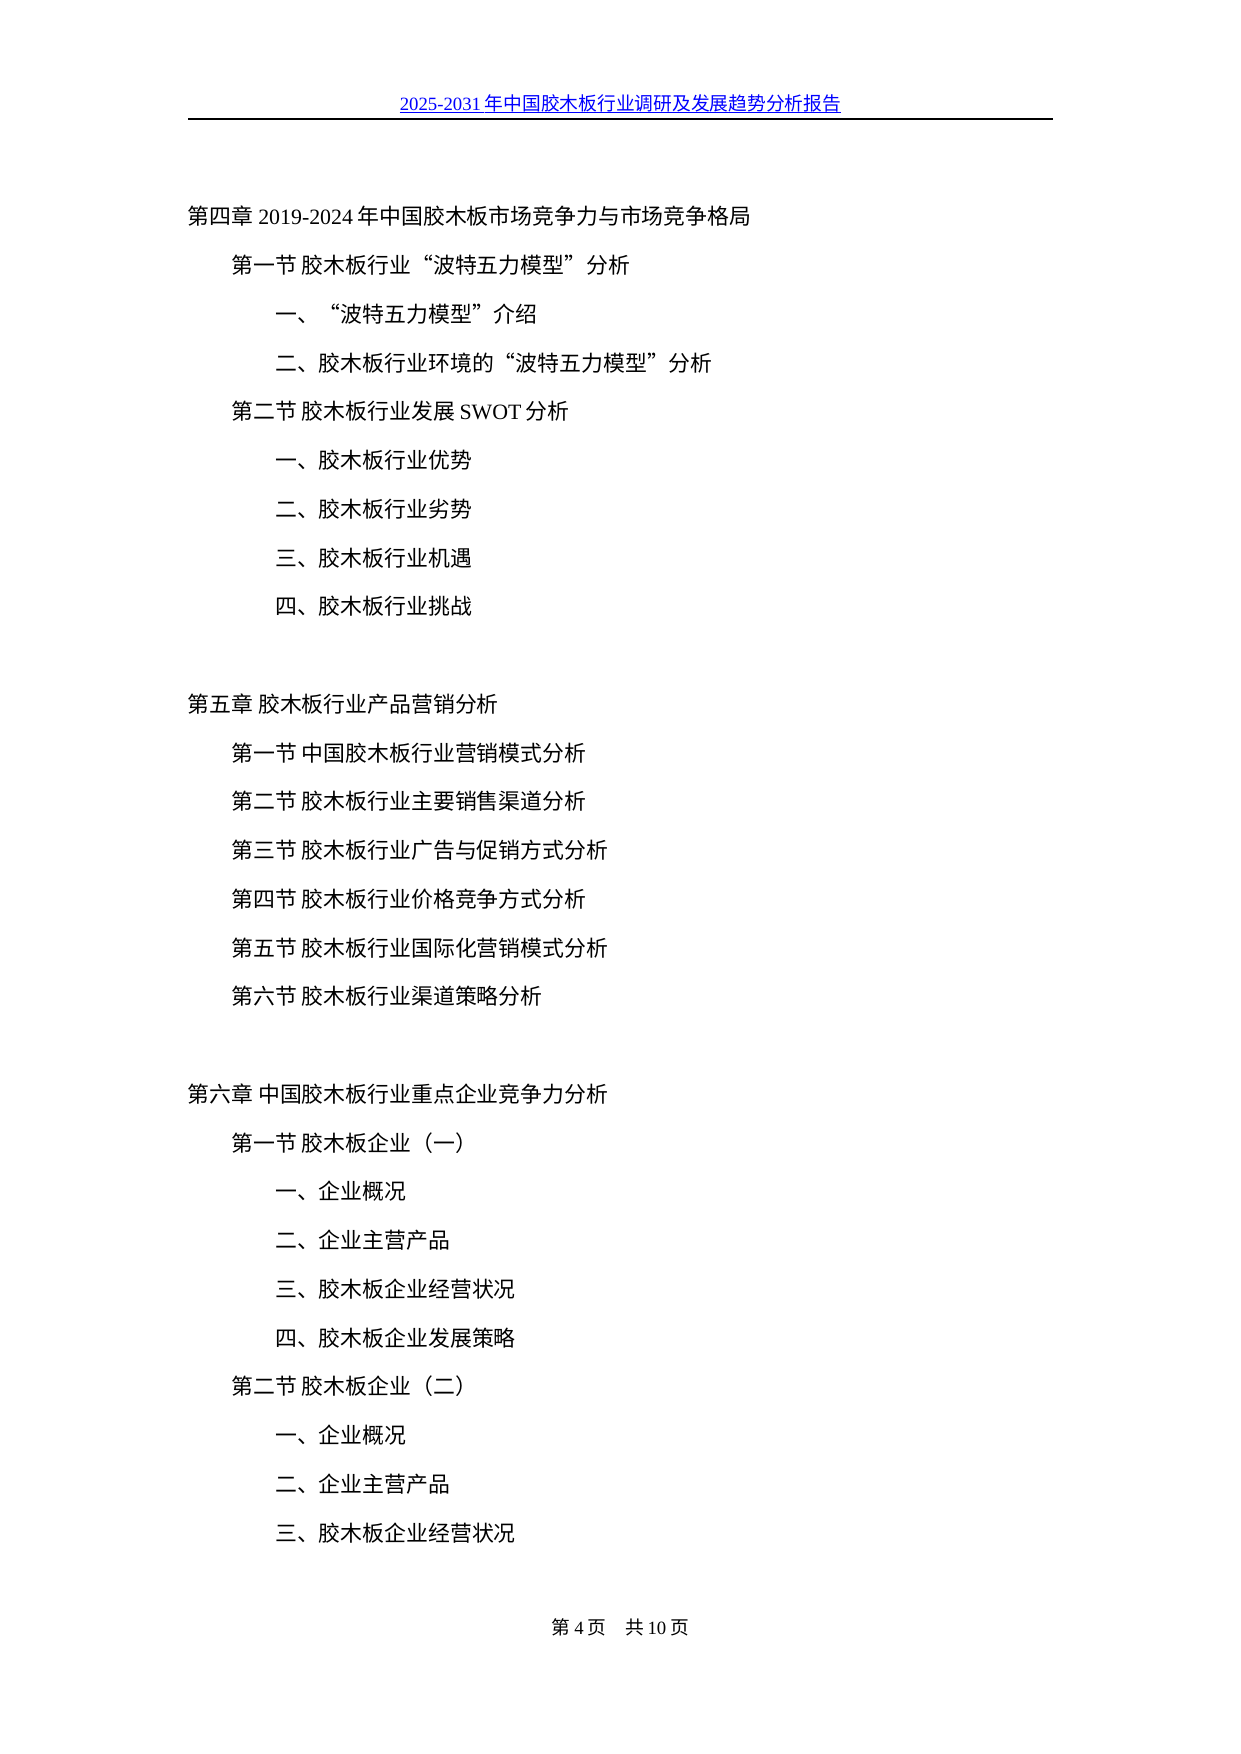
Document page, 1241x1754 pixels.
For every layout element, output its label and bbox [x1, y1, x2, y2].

text [187, 150, 1053, 1548]
